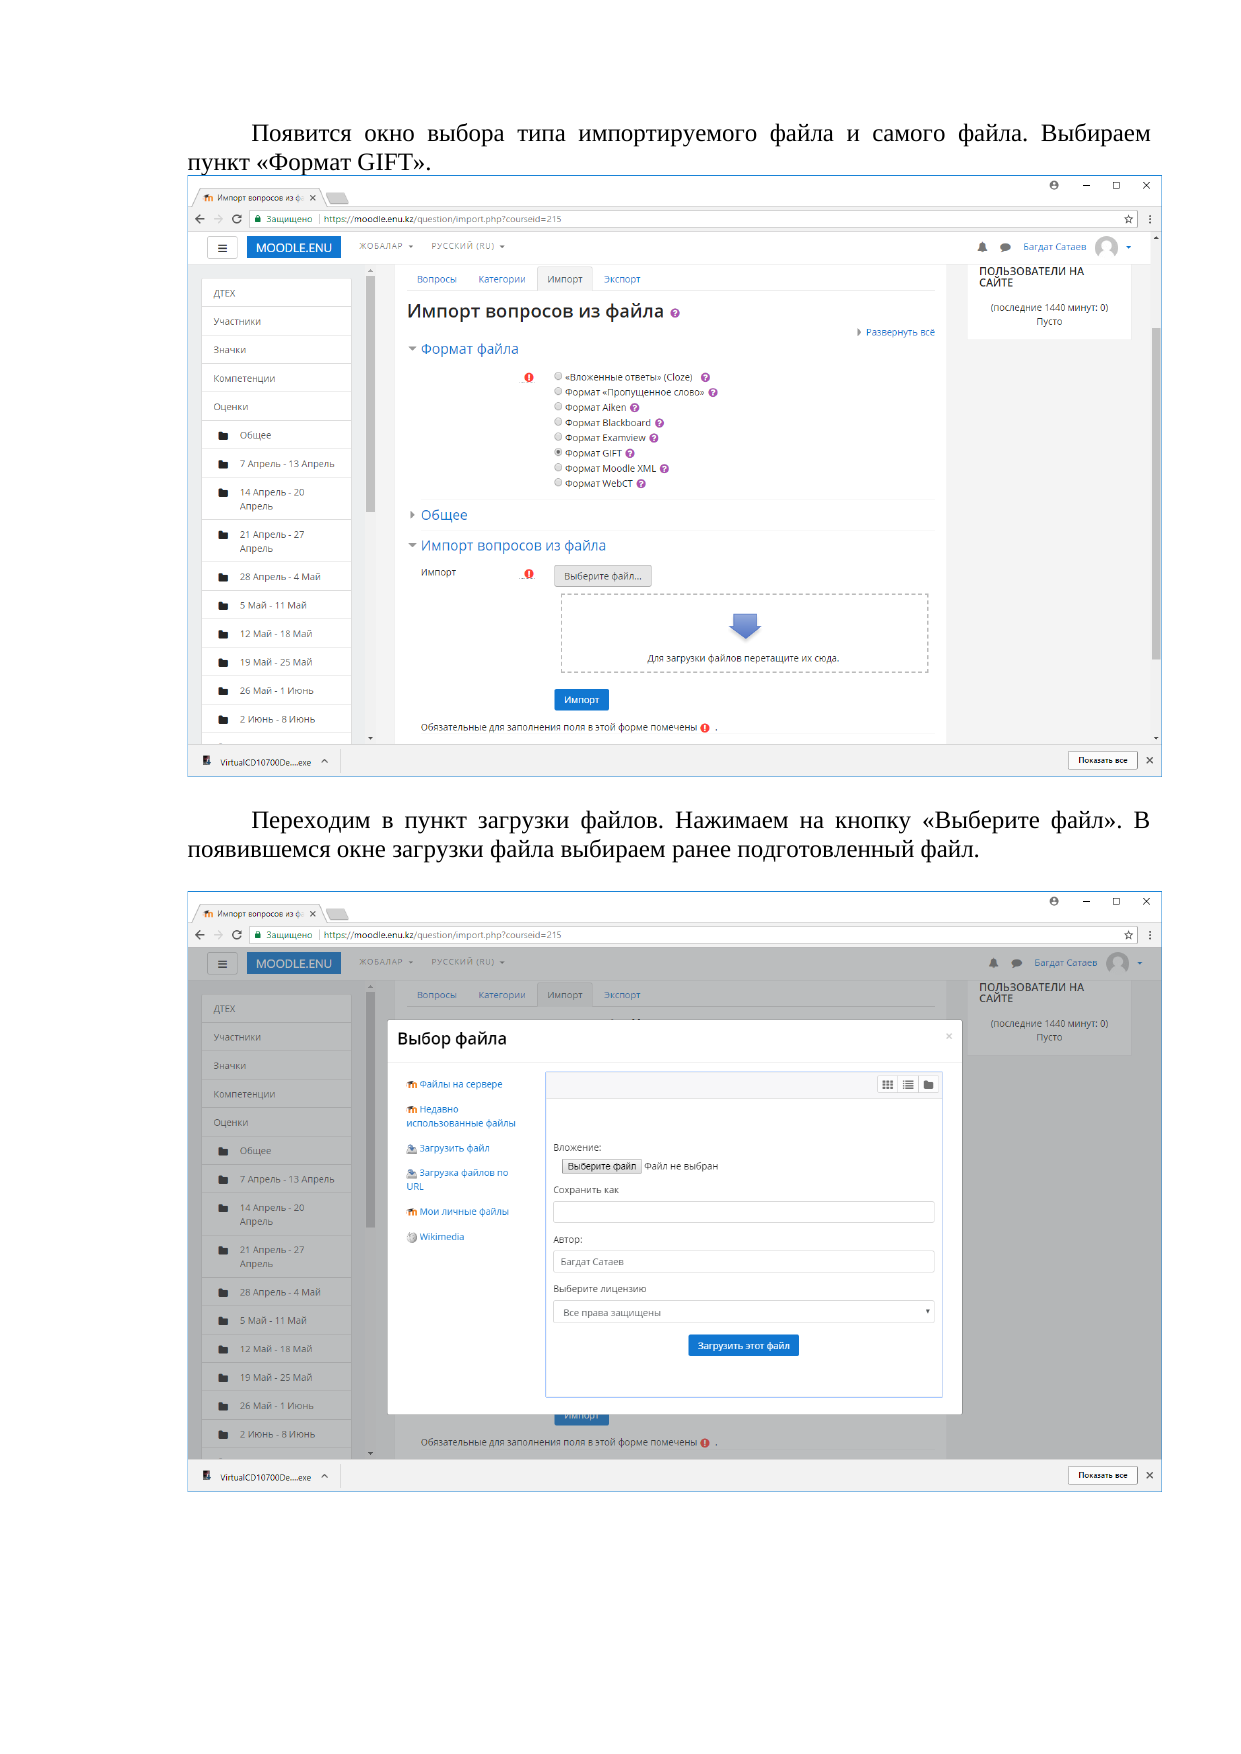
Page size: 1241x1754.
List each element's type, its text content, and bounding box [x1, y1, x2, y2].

text Переходим в пункт загрузки файлов. Нажимаем на кнопку «Выберите файл». В появившемся окне загрузки файла выбираем ранее подготовленный файл. [187, 805, 1152, 862]
picture [187, 891, 1162, 1492]
picture [187, 175, 1162, 777]
text Появится окно выбора типа импортируемого файла и самого файла. Выбираем пункт «Формат GIFT». [187, 118, 1152, 175]
